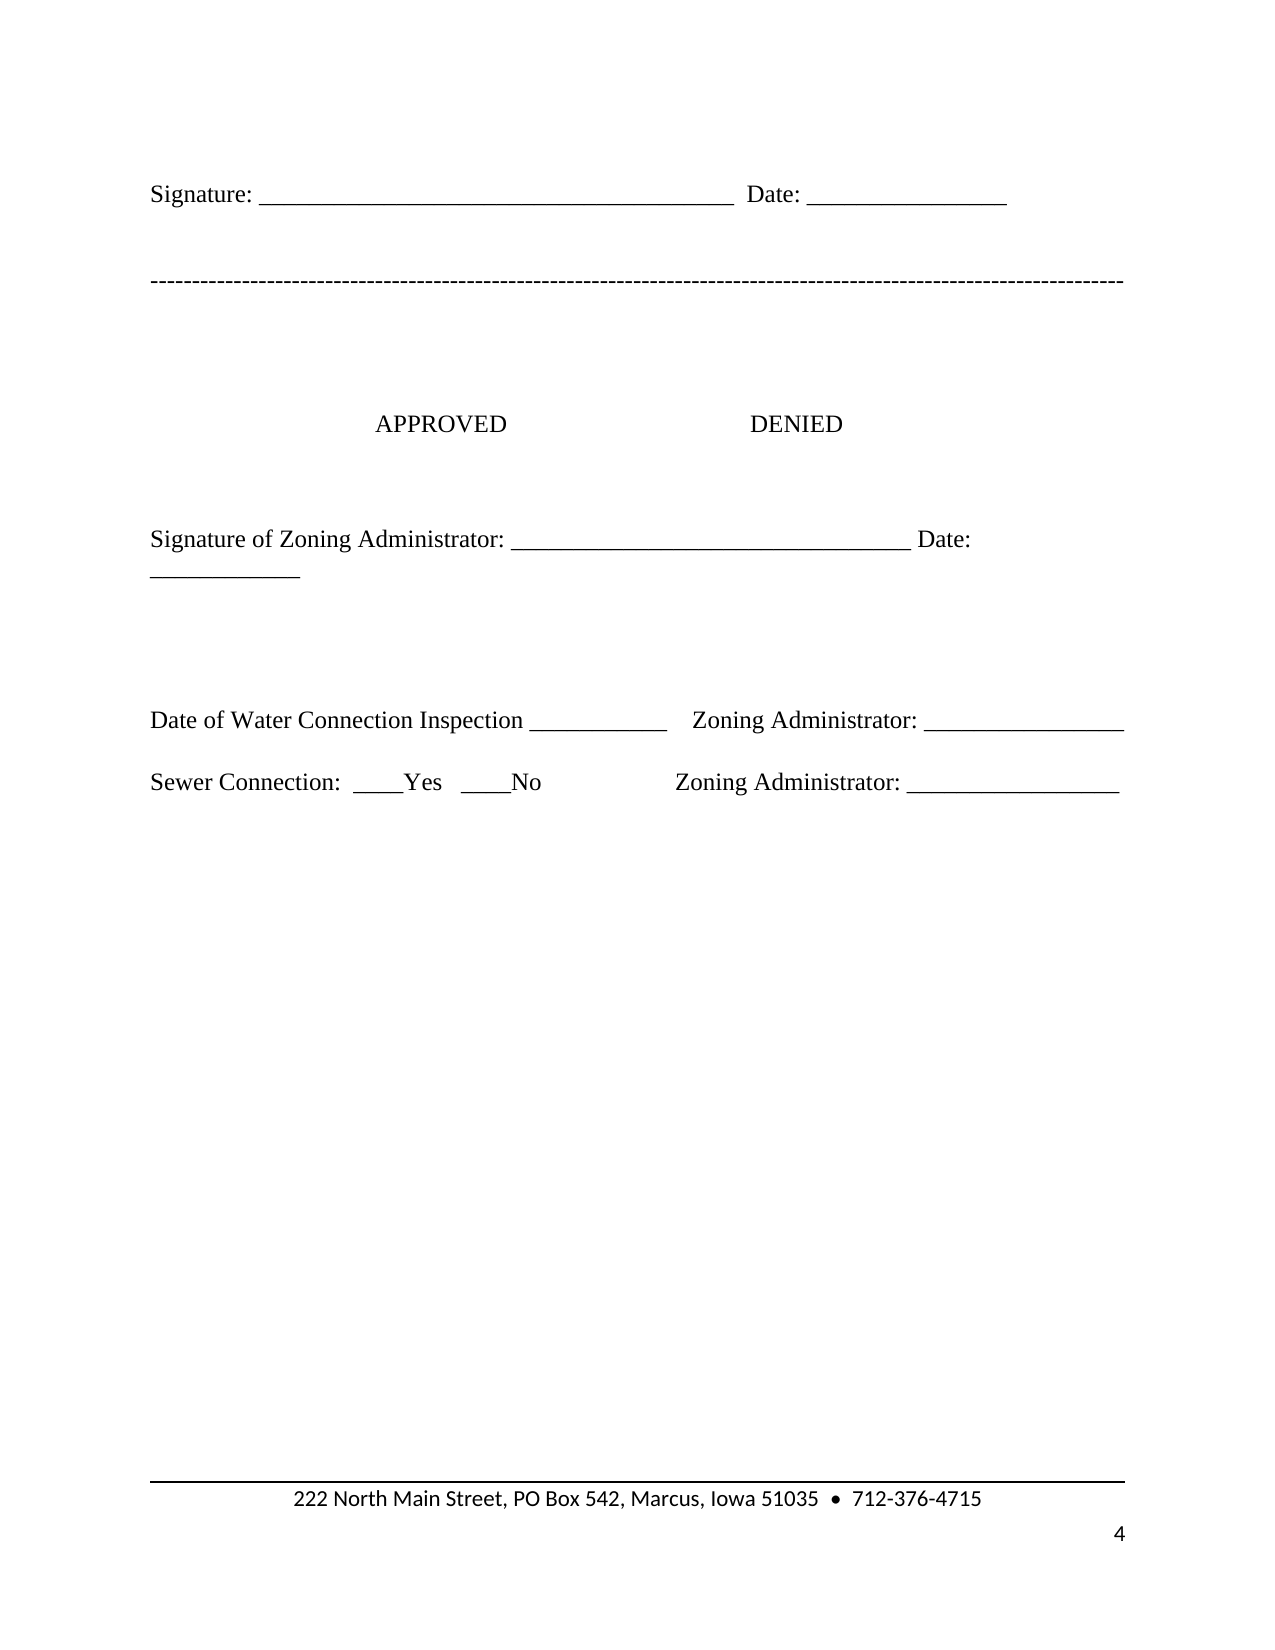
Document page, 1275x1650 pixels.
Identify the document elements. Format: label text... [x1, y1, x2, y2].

text --------------------------------------------------------------------------------------------------------------------- [150, 265, 1125, 294]
text APPROVED DENIED [300, 409, 1125, 437]
text 222 North Main Street, PO Box 542, Marcus, Iowa 51035 • 712-376-4715 [150, 1483, 1125, 1513]
text Signature: ______________________________________ Date: ________________ [150, 179, 1125, 207]
text Sewer Connection: ____Yes ____No Zoning Administrator: _________________ [150, 767, 1125, 796]
text Date of Water Connection Inspection ___________ Zoning Administrator: ________________ [150, 705, 1125, 734]
text Signature of Zoning Administrator: ________________________________ Date: ____________ [150, 524, 1125, 581]
